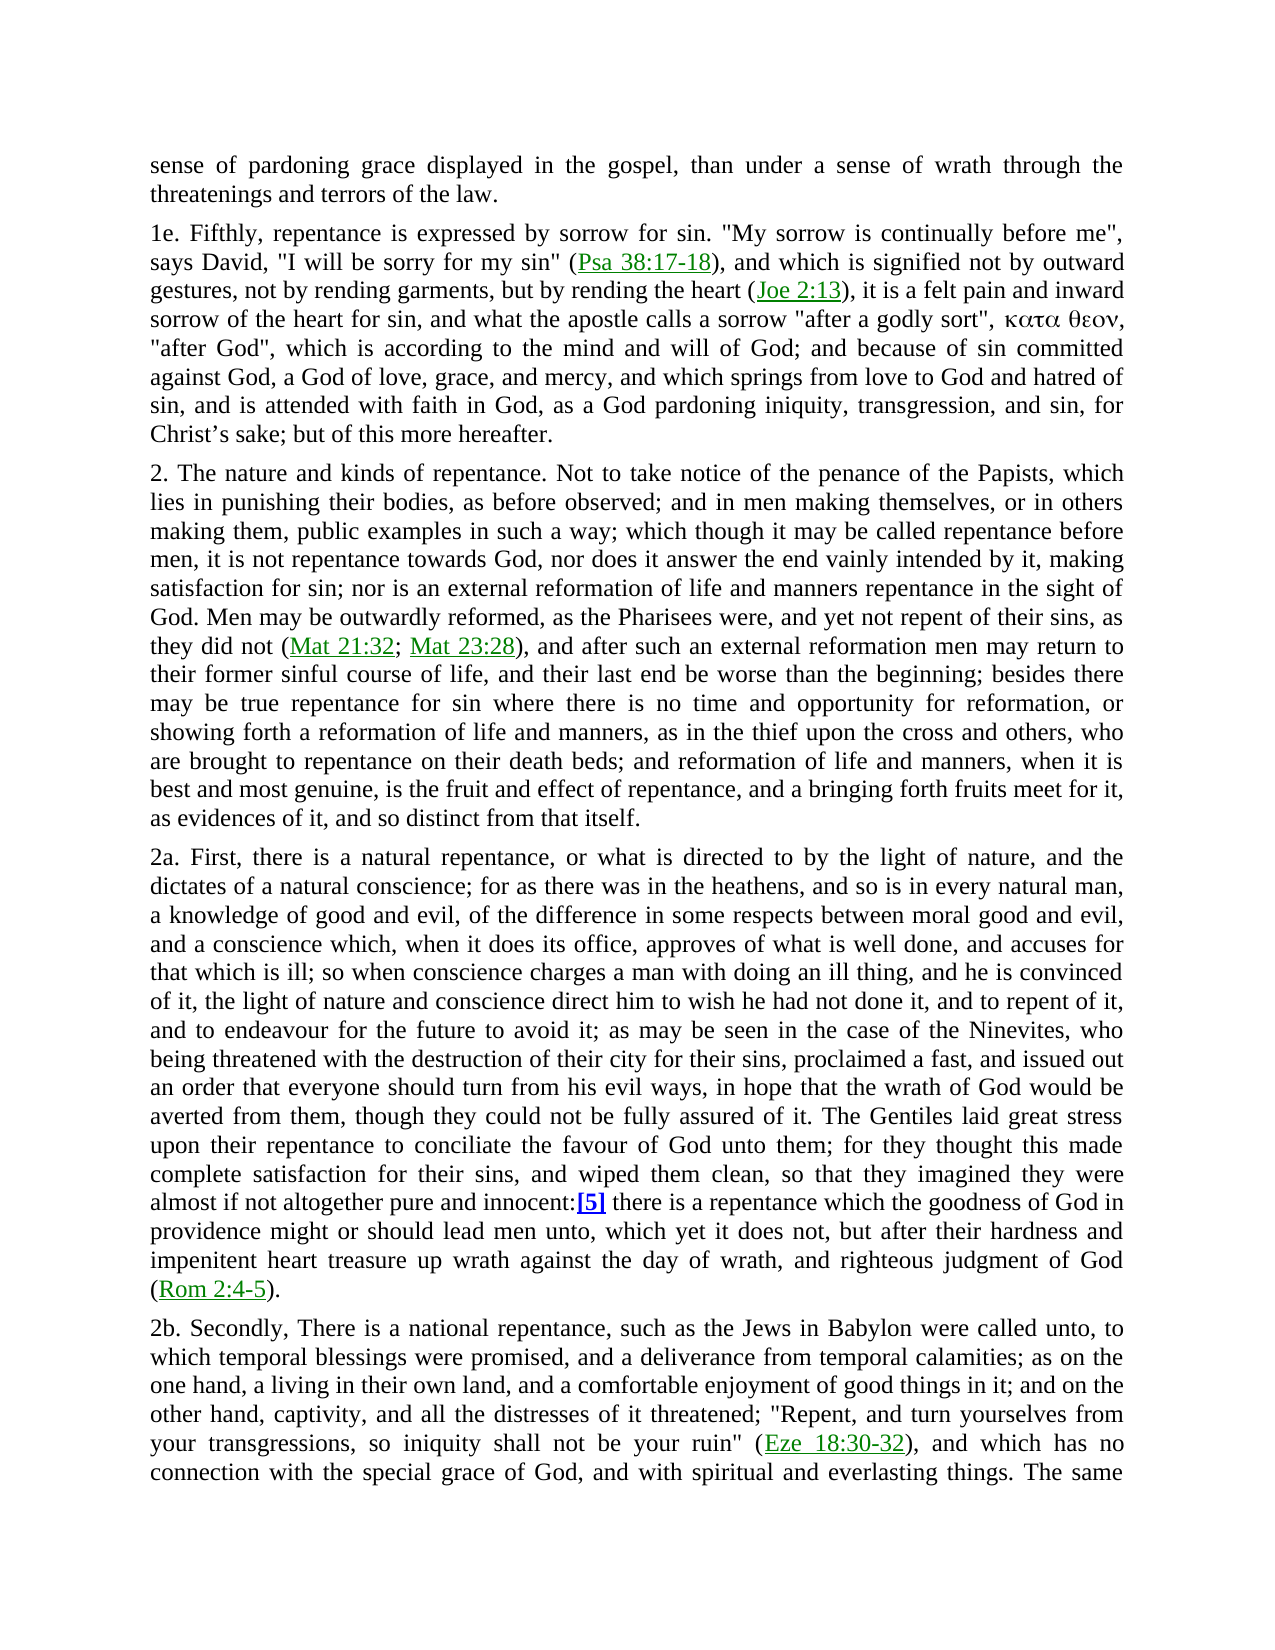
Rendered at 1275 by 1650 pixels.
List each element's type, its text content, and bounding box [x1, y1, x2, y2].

text 2. The nature and kinds of repentance. Not to take notice of the penance of the Papists, which lies in punishing their bodies, as before observed; and in men making themselves, or in others making them, public examples in such a way; which though it may be called repentance before men, it is not repentance towards God, nor does it answer the end vainly intended by it, making satisfaction for sin; nor is an external reformation of life and manners repentance in the sight of God. Men may be outwardly reformed, as the Pharisees were, and yet not repent of their sins, as they did not (Mat 21:32; Mat 23:28), and after such an external reformation men may return to their former sinful course of life, and their last end be worse than the beginning; besides there may be true repentance for sin where there is no time and opportunity for reformation, or showing forth a reformation of life and manners, as in the thief upon the cross and others, who are brought to repentance on their death beds; and reformation of life and manners, when it is best and most genuine, is the fruit and effect of repentance, and a bringing forth fruits meet for it, as evidences of it, and so distinct from that itself. [150, 458, 1125, 832]
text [150, 150, 1125, 207]
text 1e. Fifthly, repentance is expressed by sorrow for sin. "My sorrow is continually before me", says David, "I will be sorry for my sin" (Psa 38:17-18), and which is signified not by outward gestures, not by rending garments, but by rending the heart (Joe 2:13), it is a felt pain and inward sorrow of the heart for sin, and what the apostle calls a sorrow "after a godly sort", kata qeon, "after God", which is according to the mind and will of God; and because of sin committed against God, a God of love, grace, and mercy, and which springs from love to God and hatred of sin, and is attended with faith in God, as a God pardoning iniquity, transgression, and sin, for Christ’s sake; but of this more hereafter. [150, 218, 1125, 448]
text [150, 1313, 1125, 1485]
text 2a. First, there is a natural repentance, or what is directed to by the light of nature, and the dictates of a natural conscience; for as there was in the heathens, and so is in every natural man, a knowledge of good and evil, of the difference in some respects between moral good and evil, and a conscience which, when it does its office, approves of what is well done, and accuses for that which is ill; so when conscience charges a man with doing an ill thing, and he is convinced of it, the light of nature and conscience direct him to wish he had not done it, and to repent of it, and to endeavour for the future to avoid it; as may be seen in the case of the Ninevites, who being threatened with the destruction of their city for their sins, proclaimed a fast, and issued out an order that everyone should turn from his evil ways, in hope that the wrath of God would be averted from them, though they could not be fully assured of it. The Gentiles laid great stress upon their repentance to conciliate the favour of God unto them; for they thought this made complete satisfaction for their sins, and wiped them clean, so that they imagined they were almost if not altogether pure and innocent:[5] there is a repentance which the goodness of God in providence might or should lead men unto, which yet it does not, but after their hardness and impenitent heart treasure up wrath against the day of wrath, and righteous judgment of God (Rom 2:4-5). [150, 842, 1125, 1302]
